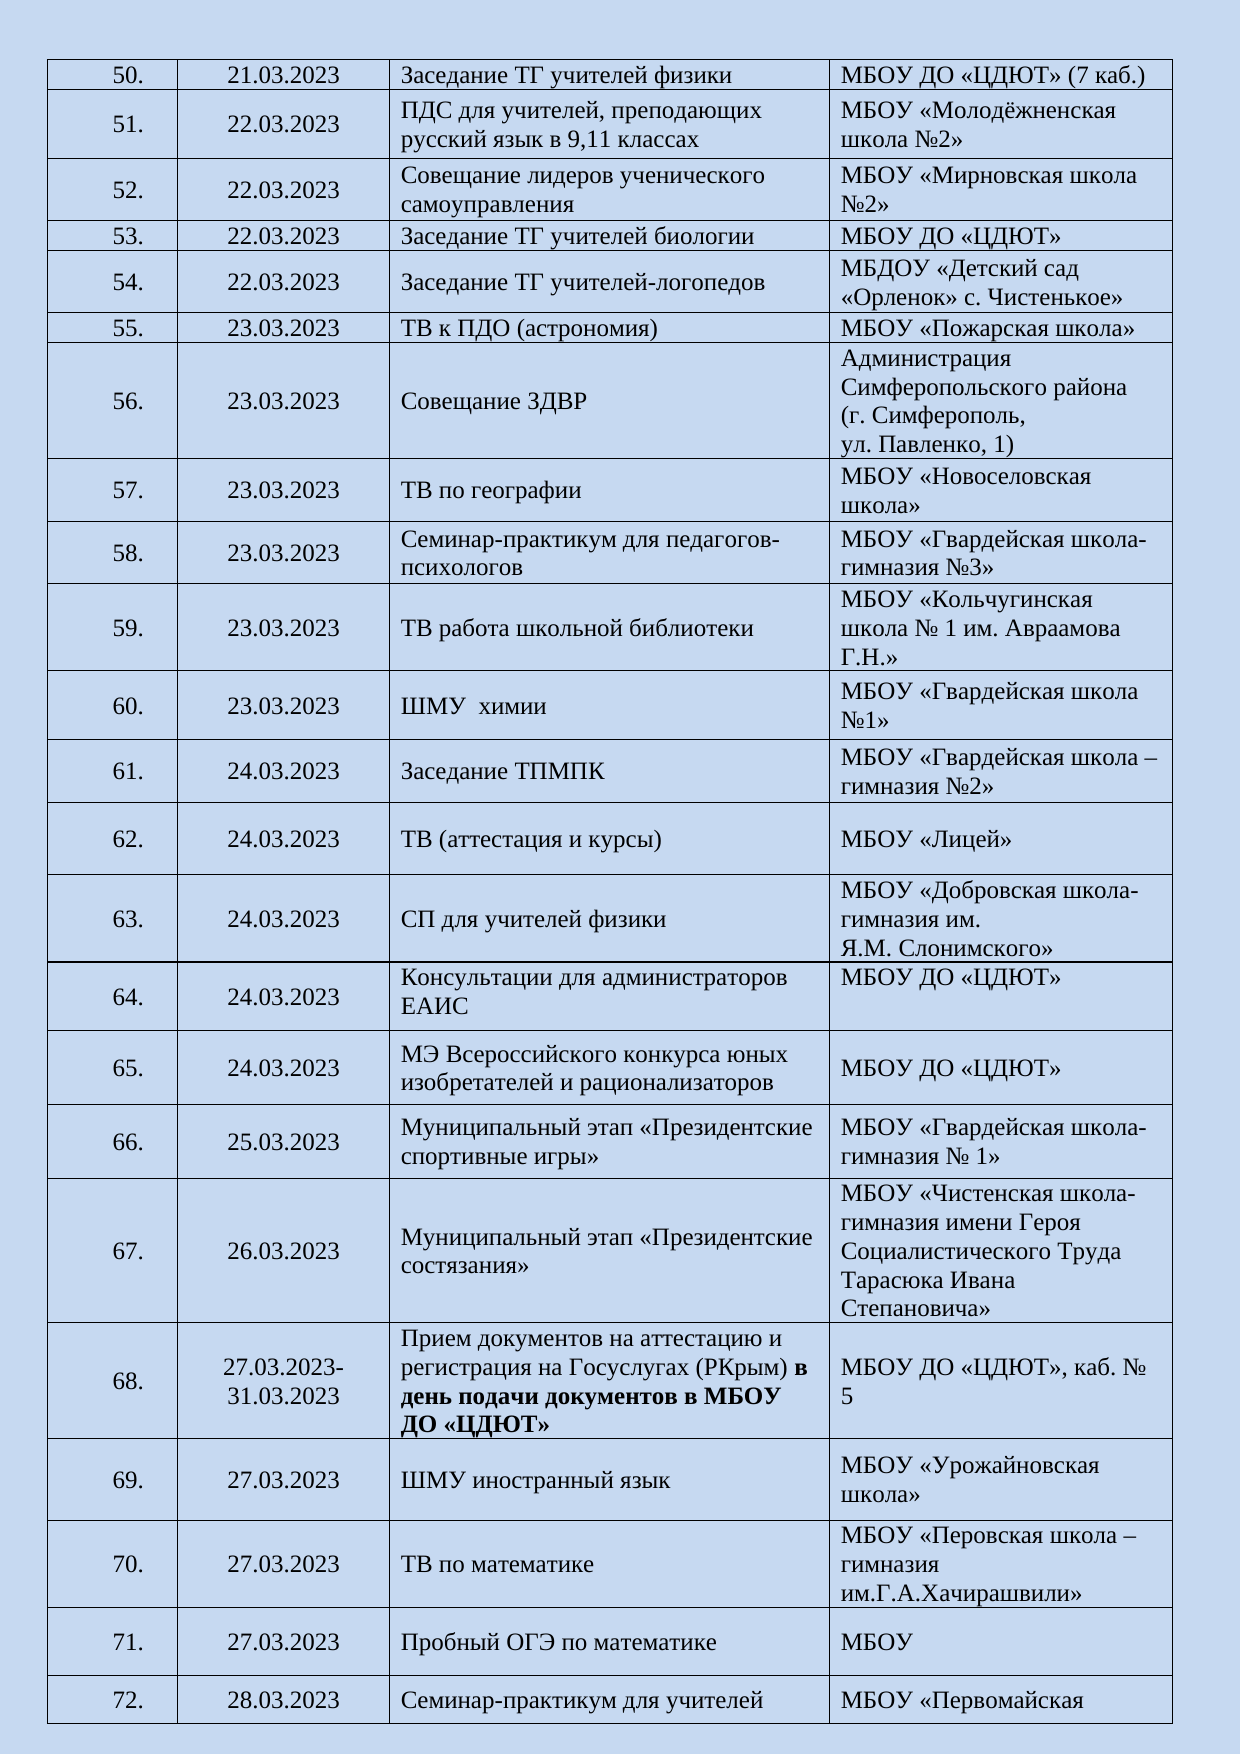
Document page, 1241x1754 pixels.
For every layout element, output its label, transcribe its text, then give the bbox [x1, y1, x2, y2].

table_cell МБОУ ДО «ЦДЮТ» [830, 221, 1172, 250]
table_cell 27.03.2023 [178, 1521, 389, 1607]
table_cell ТВ к ПДО (астрономия) [390, 313, 829, 342]
table_cell [48, 522, 177, 583]
table_cell 27.03.2023-31.03.2023 [178, 1323, 389, 1438]
table_cell [48, 875, 177, 961]
table_cell [48, 90, 177, 157]
table_cell 24.03.2023 [178, 740, 389, 802]
table_cell 24.03.2023 [178, 875, 389, 961]
table_cell Семинар-практикум для педагогов-психологов [390, 522, 829, 583]
table_cell [48, 1676, 177, 1723]
table_cell [48, 313, 177, 342]
table_cell МБДОУ «Детский сад «Орленок» с. Чистенькое» [830, 251, 1172, 312]
table_cell [48, 343, 177, 458]
table_cell ТВ (аттестация и курсы) [390, 803, 829, 874]
table_cell Заседание ТПМПК [390, 740, 829, 802]
table_cell МБОУ [830, 1608, 1172, 1675]
table_cell [48, 221, 177, 250]
table_cell ШМУ иностранный язык [390, 1439, 829, 1519]
table_cell Муниципальный этап «Президентские состязания» [390, 1179, 829, 1322]
table_cell МБОУ «Гвардейская школа-гимназия №3» [830, 522, 1172, 583]
table_cell МБОУ ДО «ЦДЮТ» [830, 963, 1172, 1030]
table_cell 23.03.2023 [178, 459, 389, 521]
table_cell 24.03.2023 [178, 803, 389, 874]
table_cell Пробный ОГЭ по математике [390, 1608, 829, 1675]
table_cell Совещание лидеров ученического самоуправления [390, 159, 829, 220]
table_cell 23.03.2023 [178, 671, 389, 739]
table_cell [48, 1179, 177, 1322]
table_cell [48, 1323, 177, 1438]
table_cell 28.03.2023 [178, 1676, 389, 1723]
table_cell [48, 584, 177, 670]
table_cell Совещание ЗДВР [390, 343, 829, 458]
table_cell 22.03.2023 [178, 90, 389, 157]
table_cell Заседание ТГ учителей-логопедов [390, 251, 829, 312]
table_cell [48, 60, 177, 89]
table_cell Заседание ТГ учителей физики [390, 60, 829, 89]
table_cell 27.03.2023 [178, 1439, 389, 1519]
table_cell Заседание ТГ учителей биологии [390, 221, 829, 250]
table_cell 25.03.2023 [178, 1105, 389, 1177]
table_cell 22.03.2023 [178, 251, 389, 312]
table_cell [390, 1676, 829, 1723]
table_cell МБОУ «Молодёжненская школа №2» [830, 90, 1172, 157]
table_cell 27.03.2023 [178, 1608, 389, 1675]
table_cell [48, 1105, 177, 1177]
table_cell ШМУ химии [390, 671, 829, 739]
table_cell Консультации для администраторов ЕАИС [390, 963, 829, 1030]
table_cell 23.03.2023 [178, 343, 389, 458]
table_cell [48, 1608, 177, 1675]
table_cell [48, 671, 177, 739]
table_cell ПДС для учителей, преподающих русский язык в 9,11 классах [390, 90, 829, 157]
table_cell ТВ работа школьной библиотеки [390, 584, 829, 670]
table_cell [48, 1031, 177, 1104]
table_cell [48, 159, 177, 220]
table_cell МБОУ «Добровская школа-гимназия им. Я.М. Слонимского» [830, 875, 1172, 961]
table_cell МБОУ «Гвардейская школа –гимназия №2» [830, 740, 1172, 802]
table_cell [48, 803, 177, 874]
table_cell МБОУ «Новоселовская школа» [830, 459, 1172, 521]
table_cell [48, 251, 177, 312]
table_cell Муниципальный этап «Президентские спортивные игры» [390, 1105, 829, 1177]
table_cell 21.03.2023 [178, 60, 389, 89]
table_cell Прием документов на аттестацию и регистрация на Госуслугах (РКрым) в день подачи документов в МБОУ ДО «ЦДЮТ» [390, 1323, 829, 1438]
table_cell МБОУ «Лицей» [830, 803, 1172, 874]
table_cell 24.03.2023 [178, 963, 389, 1030]
table_cell [48, 459, 177, 521]
table_cell Администрация Симферопольского района (г. Симферополь, ул. Павленко, 1) [830, 343, 1172, 458]
table_cell МБОУ ДО «ЦДЮТ» (7 каб.) [830, 60, 1172, 89]
table_cell [48, 963, 177, 1030]
table_cell [48, 1439, 177, 1519]
table_cell МБОУ «Мирновская школа №2» [830, 159, 1172, 220]
table_cell МЭ Всероссийского конкурса юных изобретателей и рационализаторов [390, 1031, 829, 1104]
table_cell [48, 740, 177, 802]
table_cell МБОУ «Урожайновская школа» [830, 1439, 1172, 1519]
table_cell МБОУ «Пожарская школа» [830, 313, 1172, 342]
table_cell 23.03.2023 [178, 584, 389, 670]
table_cell [48, 1521, 177, 1607]
table_cell ТВ по географии [390, 459, 829, 521]
table_cell ТВ по математике [390, 1521, 829, 1607]
table_cell СП для учителей физики [390, 875, 829, 961]
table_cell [830, 1676, 1172, 1723]
table_cell МБОУ «Перовская школа –гимназия им.Г.А.Хачирашвили» [830, 1521, 1172, 1607]
table_cell 22.03.2023 [178, 221, 389, 250]
table_cell 23.03.2023 [178, 522, 389, 583]
table_cell 24.03.2023 [178, 1031, 389, 1104]
table_cell МБОУ «Чистенская школа-гимназия имени Героя Социалистического Труда Тарасюка Ивана Степановича» [830, 1179, 1172, 1322]
table_cell МБОУ ДО «ЦДЮТ», каб. № 5 [830, 1323, 1172, 1438]
table_cell МБОУ «Гвардейская школа №1» [830, 671, 1172, 739]
table_cell МБОУ ДО «ЦДЮТ» [830, 1031, 1172, 1104]
table_cell МБОУ «Кольчугинская школа № 1 им. Авраамова Г.Н.» [830, 584, 1172, 670]
table_cell МБОУ «Гвардейская школа-гимназия № 1» [830, 1105, 1172, 1177]
table_cell 22.03.2023 [178, 159, 389, 220]
table_cell 26.03.2023 [178, 1179, 389, 1322]
table_cell 23.03.2023 [178, 313, 389, 342]
